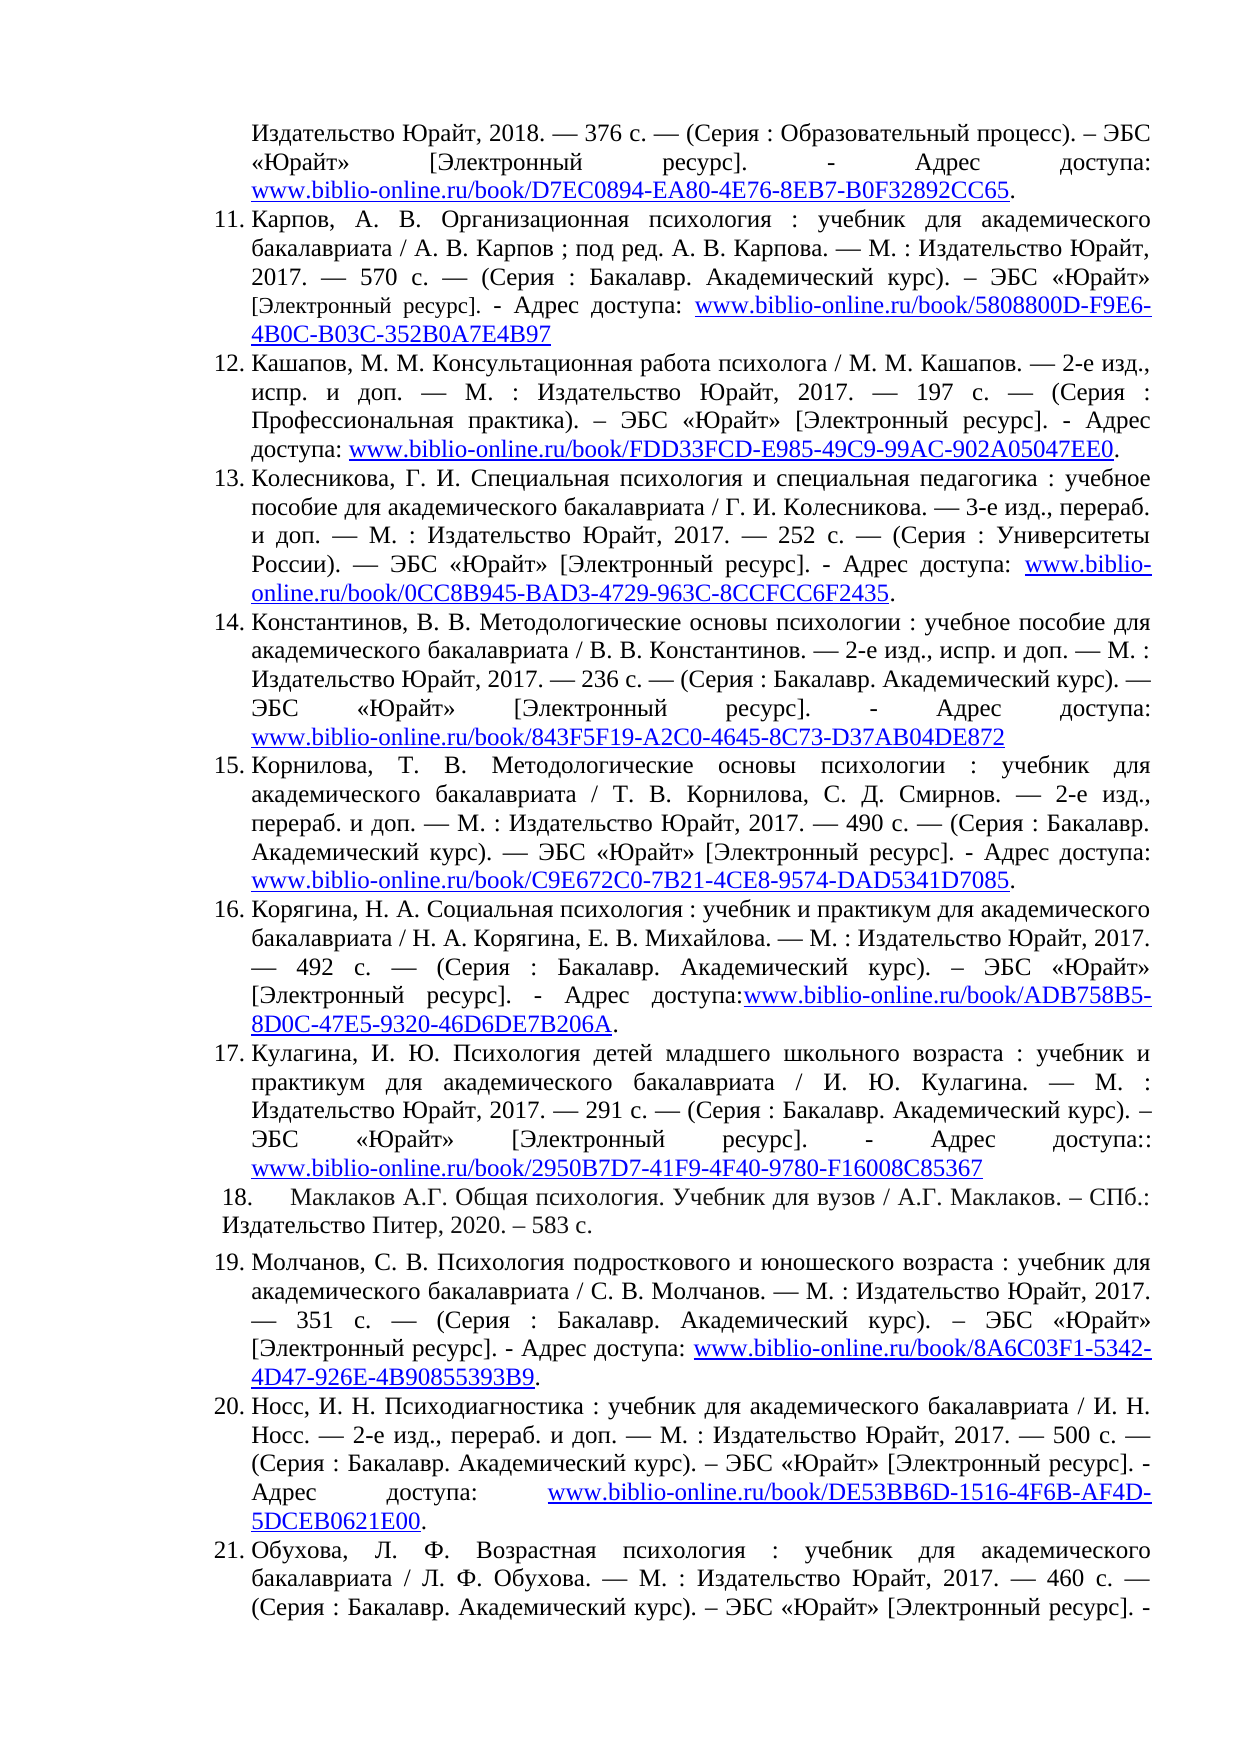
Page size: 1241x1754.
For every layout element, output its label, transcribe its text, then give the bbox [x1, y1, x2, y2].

list Маклаков А.Г. Общая психология. Учебник для вузов / А.Г. Маклаков. – СПб.: Издательство Питер, 2020. – 583 с. [222, 1182, 1152, 1239]
list Кулагина, И. Ю. Психология детей младшего школьного возраста : учебник и практикум для академического бакалавриата / И. Ю. Кулагина. — М. : Издательство Юрайт, 2017. — 291 с. — (Серия : Бакалавр. Академический курс). – ЭБС «Юрайт» [Электронный ресурс]. - Адрес доступа:: www.biblio-online.ru/book/2950B7D7-41F9-4F40-9780-F16008C85367 [213, 1038, 1152, 1182]
list Молчанов, С. В. Психология подросткового и юношеского возраста : учебник для академического бакалавриата / С. В. Молчанов. — М. : Издательство Юрайт, 2017. — 351 с. — (Серия : Бакалавр. Академический курс). – ЭБС «Юрайт» [Электронный ресурс]. - Адрес доступа: www.biblio-online.ru/book/8A6C03F1-5342-4D47-926E-4B90855393B9. [213, 1247, 1152, 1391]
list Корягина, Н. А. Социальная психология : учебник и практикум для академического бакалавриата / Н. А. Корягина, Е. В. Михайлова. — М. : Издательство Юрайт, 2017. — 492 с. — (Серия : Бакалавр. Академический курс). – ЭБС «Юрайт» [Электронный ресурс]. - Адрес доступа:www.biblio-online.ru/book/ADB758B5-8D0C-47E5-9320-46D6DE7B206A. [213, 894, 1152, 1038]
list Колесникова, Г. И. Специальная психология и специальная педагогика : учебное пособие для академического бакалавриата / Г. И. Колесникова. — 3-е изд., перераб. и доп. — М. : Издательство Юрайт, 2017. — 252 с. — (Серия : Университеты России). — ЭБС «Юрайт» [Электронный ресурс]. - Адрес доступа: www.biblio-online.ru/book/0CC8B945-BAD3-4729-963C-8CCFCC6F2435. [213, 463, 1152, 607]
title Кашапов, М. М. Консультационная работа психолога / М. М. Кашапов. — 2-е изд., испр. и доп. — М. : Издательство Юрайт, 2017. — 197 с. — (Серия : Профессиональная практика). – ЭБС «Юрайт» [Электронный ресурс]. - Адрес доступа: www.biblio-online.ru/book/FDD33FCD-E985-49C9-99AC-902A05047EE0. [213, 348, 1152, 463]
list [213, 1535, 1152, 1621]
list Константинов, В. В. Методологические основы психологии : учебное пособие для академического бакалавриата / В. В. Константинов. — 2-е изд., испр. и доп. — М. : Издательство Юрайт, 2017. — 236 с. — (Серия : Бакалавр. Академический курс). — ЭБС «Юрайт» [Электронный ресурс]. - Адрес доступа: www.biblio-online.ru/book/843F5F19-A2C0-4645-8C73-D37AB04DE872 [213, 607, 1152, 751]
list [213, 118, 1152, 204]
list Карпов, А. В. Организационная психология : учебник для академического бакалавриата / А. В. Карпов ; под ред. А. В. Карпова. — М. : Издательство Юрайт, 2017. — 570 с. — (Серия : Бакалавр. Академический курс). – ЭБС «Юрайт» [Электронный ресурс]. - Адрес доступа: www.biblio-online.ru/book/5808800D-F9E6-4B0C-B03C-352B0A7E4B97 [213, 204, 1152, 348]
list Носс, И. Н. Психодиагностика : учебник для академического бакалавриата / И. Н. Носс. — 2-е изд., перераб. и доп. — М. : Издательство Юрайт, 2017. — 500 с. — (Серия : Бакалавр. Академический курс). – ЭБС «Юрайт» [Электронный ресурс]. - Адрес доступа: www.biblio-online.ru/book/DE53BB6D-1516-4F6B-AF4D-5DCEB0621E00. [213, 1391, 1152, 1535]
list Корнилова, Т. В. Методологические основы психологии : учебник для академического бакалавриата / Т. В. Корнилова, С. Д. Смирнов. — 2-е изд., перераб. и доп. — М. : Издательство Юрайт, 2017. — 490 с. — (Серия : Бакалавр. Академический курс). — ЭБС «Юрайт» [Электронный ресурс]. - Адрес доступа: www.biblio-online.ru/book/C9E672C0-7B21-4CE8-9574-DAD5341D7085. [213, 751, 1152, 894]
